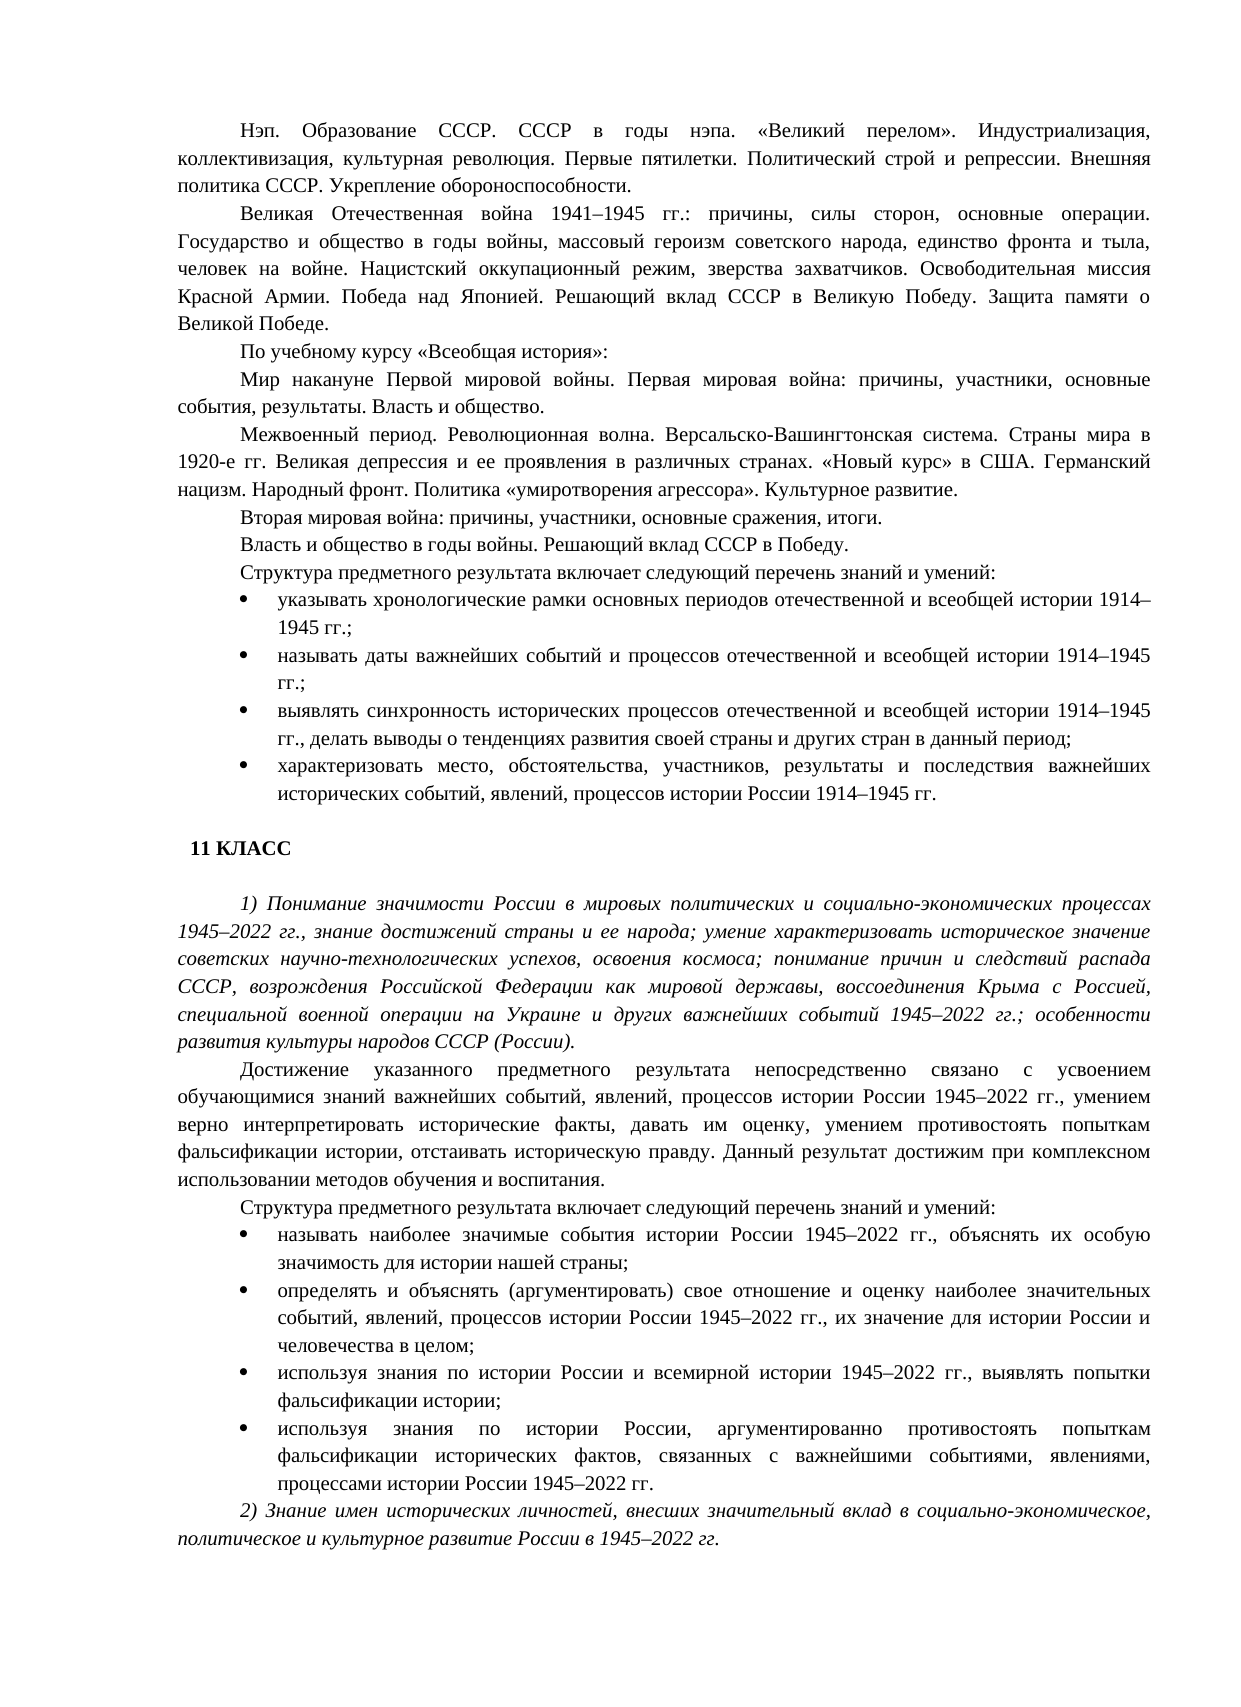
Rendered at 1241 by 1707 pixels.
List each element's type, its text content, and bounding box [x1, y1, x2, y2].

text Структура предметного результата включает следующий перечень знаний и умений: [177, 1195, 1152, 1219]
text По учебному курсу «Всеобщая история»: [177, 339, 1152, 363]
text 2) Знание имен исторических личностей, внесших значительный вклад в социально-экономическое, политическое и культурное развитие России в 1945–2022 гг. [177, 1498, 1152, 1550]
text Структура предметного результата включает следующий перечень знаний и умений: [177, 560, 1152, 584]
list называть наиболее значимые события истории России 1945–2022 гг., объяснять их особую значимость для истории нашей страны; [240, 1222, 1152, 1274]
text 1) Понимание значимости России в мировых политических и социально-экономических процессах 1945–2022 гг., знание достижений страны и ее народа; умение характеризовать историческое значение советских научно-технологических успехов, освоения космоса; понимание причин и следствий распада СССР, возрождения Российской Федерации как мировой державы, воссоединения Крыма с Россией, специальной военной операции на Украине и других важнейших событий 1945–2022 гг.; особенности развития культуры народов СССР (России). [177, 891, 1152, 1053]
text Великая Отечественная война 1941–1945 гг.: причины, силы сторон, основные операции. Государство и общество в годы войны, массовый героизм советского народа, единство фронта и тыла, человек на войне. Нацистский оккупационный режим, зверства захватчиков. Освободительная миссия Красной Армии. Победа над Японией. Решающий вклад СССР в Великую Победу. Защита памяти о Великой Победе. [177, 201, 1152, 335]
list определять и объяснять (аргументировать) свое отношение и оценку наиболее значительных событий, явлений, процессов истории России 1945–2022 гг., их значение для истории России и человечества в целом; [240, 1277, 1152, 1357]
list называть даты важнейших событий и процессов отечественной и всеобщей истории 1914–1945 гг.; [240, 643, 1152, 694]
text Нэп. Образование СССР. СССР в годы нэпа. «Великий перелом». Индустриализация, коллективизация, культурная революция. Первые пятилетки. Политический строй и репрессии. Внешняя политика СССР. Укрепление обороноспособности. [177, 118, 1152, 197]
list используя знания по истории России и всемирной истории 1945–2022 гг., выявлять попытки фальсификации истории; [240, 1360, 1152, 1412]
text Достижение указанного предметного результата непосредственно связано с усвоением обучающимися знаний важнейших событий, явлений, процессов истории России 1945–2022 гг., умением верно интерпретировать исторические факты, давать им оценку, умением противостоять попыткам фальсификации истории, отстаивать историческую правду. Данный результат достижим при комплексном использовании методов обучения и воспитания. [177, 1057, 1152, 1191]
text Власть и общество в годы войны. Решающий вклад СССР в Победу. [177, 532, 1152, 556]
text Межвоенный период. Революционная волна. Версальско-Вашингтонская система. Страны мира в 1920-е гг. Великая депрессия и ее проявления в различных странах. «Новый курс» в США. Германский нацизм. Народный фронт. Политика «умиротворения агрессора». Культурное развитие. [177, 422, 1152, 501]
list выявлять синхронность исторических процессов отечественной и всеобщей истории 1914–1945 гг., делать выводы о тенденциях развития своей страны и других стран в данный период; [240, 698, 1152, 749]
list используя знания по истории России, аргументированно противостоять попыткам фальсификации исторических фактов, связанных с важнейшими событиями, явлениями, процессами истории России 1945–2022 гг. [240, 1416, 1152, 1495]
text Вторая мировая война: причины, участники, основные сражения, итоги. [177, 504, 1152, 529]
text Мир накануне Первой мировой войны. Первая мировая война: причины, участники, основные события, результаты. Власть и общество. [177, 367, 1152, 418]
text 11 КЛАСС [190, 836, 1152, 860]
list указывать хронологические рамки основных периодов отечественной и всеобщей истории 1914–1945 гг.; [240, 587, 1152, 639]
list характеризовать место, обстоятельства, участников, результаты и последствия важнейших исторических событий, явлений, процессов истории России 1914–1945 гг. [240, 753, 1152, 805]
